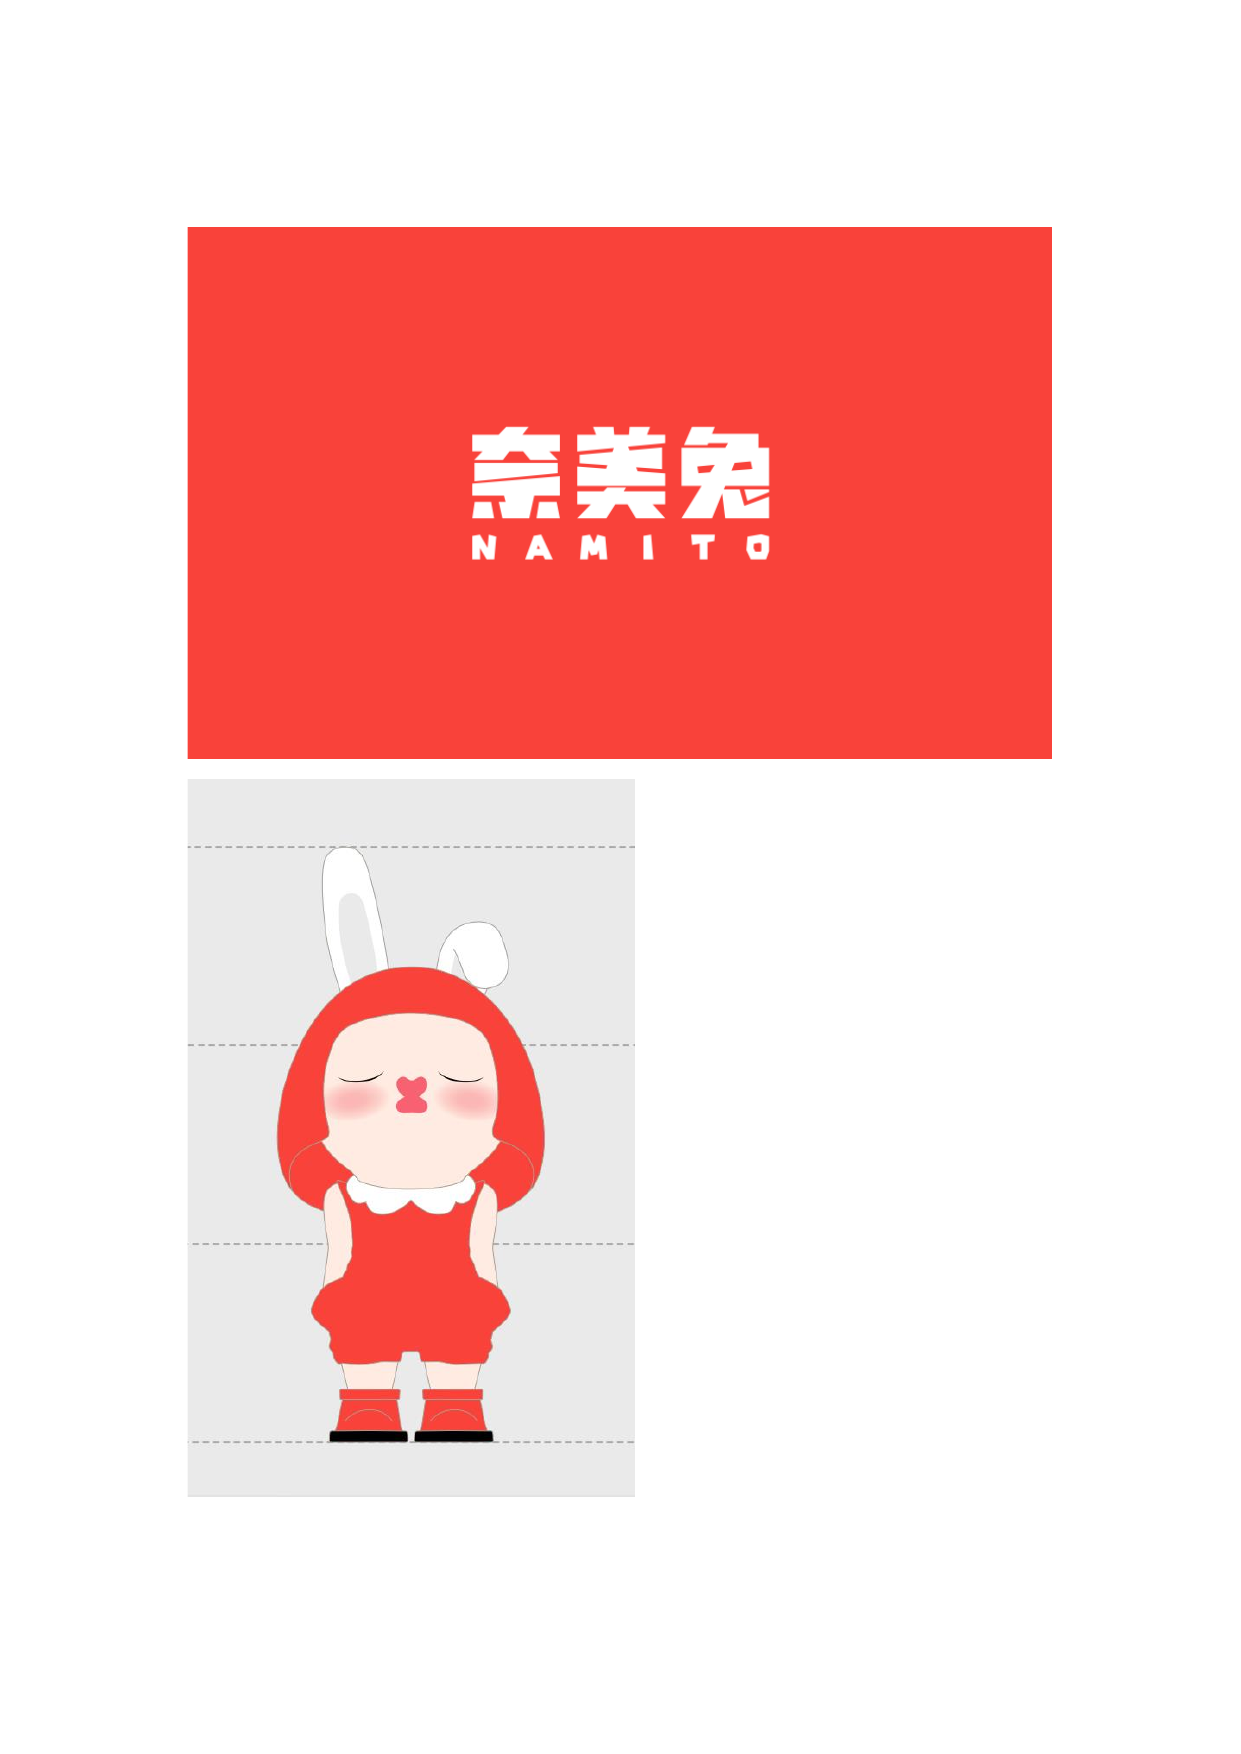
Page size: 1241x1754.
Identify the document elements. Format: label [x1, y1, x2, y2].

picture [187, 779, 635, 1497]
picture [187, 227, 1052, 759]
